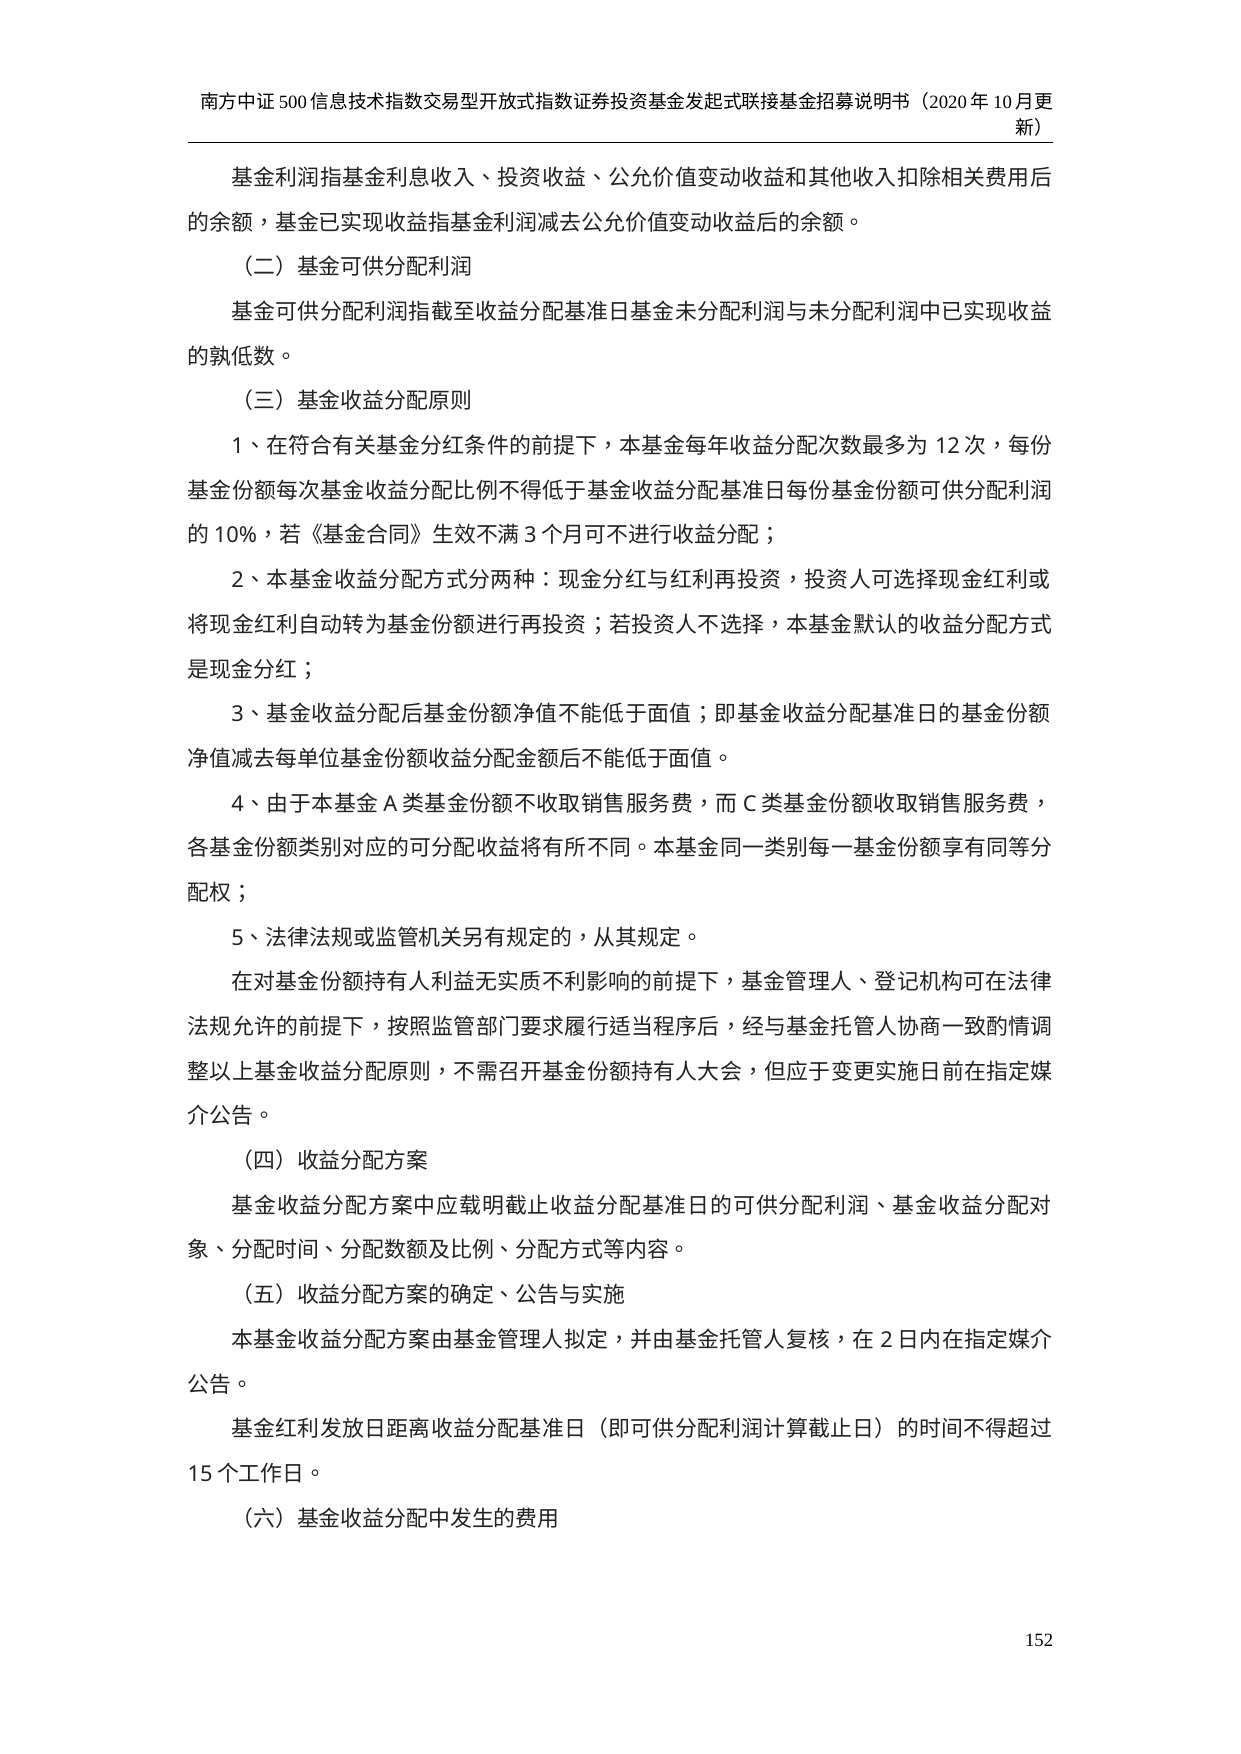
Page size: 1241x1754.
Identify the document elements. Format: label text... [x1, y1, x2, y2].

text 2、本基金收益分配方式分两种：现金分红与红利再投资，投资人可选择现金红利或将现金红利自动转为基金份额进行再投资；若投资人不选择，本基金默认的收益分配方式是现金分红； [187, 564, 1053, 683]
text 3、基金收益分配后基金份额净值不能低于面值；即基金收益分配基准日的基金份额净值减去每单位基金份额收益分配金额后不能低于面值。 [187, 698, 1053, 773]
text 在对基金份额持有人利益无实质不利影响的前提下，基金管理人、登记机构可在法律法规允许的前提下，按照监管部门要求履行适当程序后，经与基金托管人协商一致酌情调整以上基金收益分配原则，不需召开基金份额持有人大会，但应于变更实施日前在指定媒介公告。 [187, 966, 1053, 1130]
text 5、法律法规或监管机关另有规定的，从其规定。 [187, 922, 1053, 951]
text （三）基金收益分配原则 [187, 385, 1053, 415]
text 基金收益分配方案中应载明截止收益分配基准日的可供分配利润、基金收益分配对象、分配时间、分配数额及比例、分配方式等内容。 [187, 1190, 1053, 1264]
text 1、在符合有关基金分红条件的前提下，本基金每年收益分配次数最多为12次，每份基金份额每次基金收益分配比例不得低于基金收益分配基准日每份基金份额可供分配利润的10%，若《基金合同》生效不满3个月可不进行收益分配； [187, 430, 1053, 549]
text （二）基金可供分配利润 [187, 251, 1053, 281]
text （四）收益分配方案 [187, 1145, 1053, 1175]
text 基金可供分配利润指截至收益分配基准日基金未分配利润与未分配利润中已实现收益的孰低数。 [187, 296, 1053, 371]
text 本基金收益分配方案由基金管理人拟定，并由基金托管人复核，在2日内在指定媒介公告。 [187, 1324, 1053, 1398]
text 基金红利发放日距离收益分配基准日（即可供分配利润计算截止日）的时间不得超过15个工作日。 [187, 1413, 1053, 1488]
text 4、由于本基金A类基金份额不收取销售服务费，而C类基金份额收取销售服务费，各基金份额类别对应的可分配收益将有所不同。本基金同一类别每一基金份额享有同等分配权； [187, 788, 1053, 907]
text （五）收益分配方案的确定、公告与实施 [187, 1279, 1053, 1309]
text （六）基金收益分配中发生的费用 [187, 1503, 1053, 1532]
text 基金利润指基金利息收入、投资收益、公允价值变动收益和其他收入扣除相关费用后的余额，基金已实现收益指基金利润减去公允价值变动收益后的余额。 [187, 162, 1053, 236]
